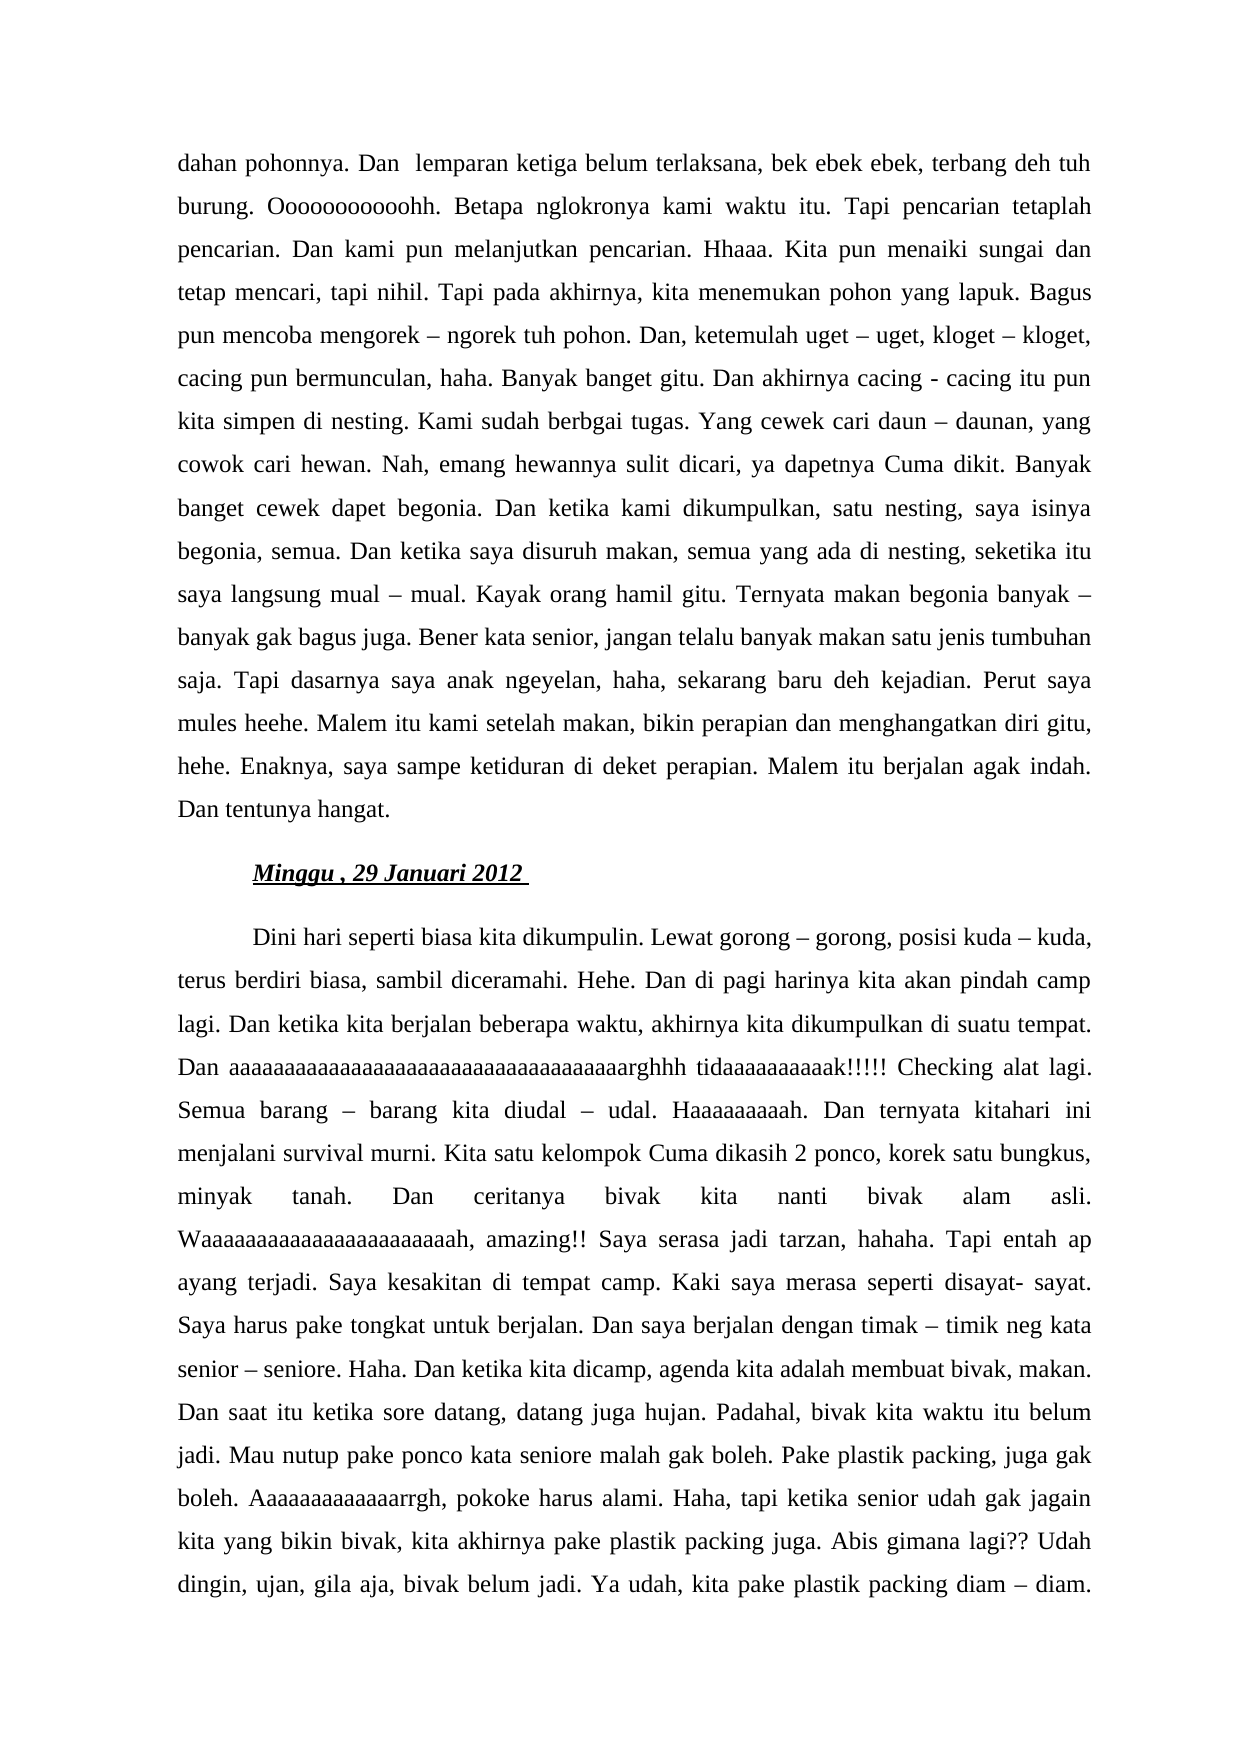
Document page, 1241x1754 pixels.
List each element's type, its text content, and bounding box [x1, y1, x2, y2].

text Minggu , 29 Januari 2012 [177, 858, 1092, 887]
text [177, 148, 1092, 823]
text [177, 922, 1092, 1598]
